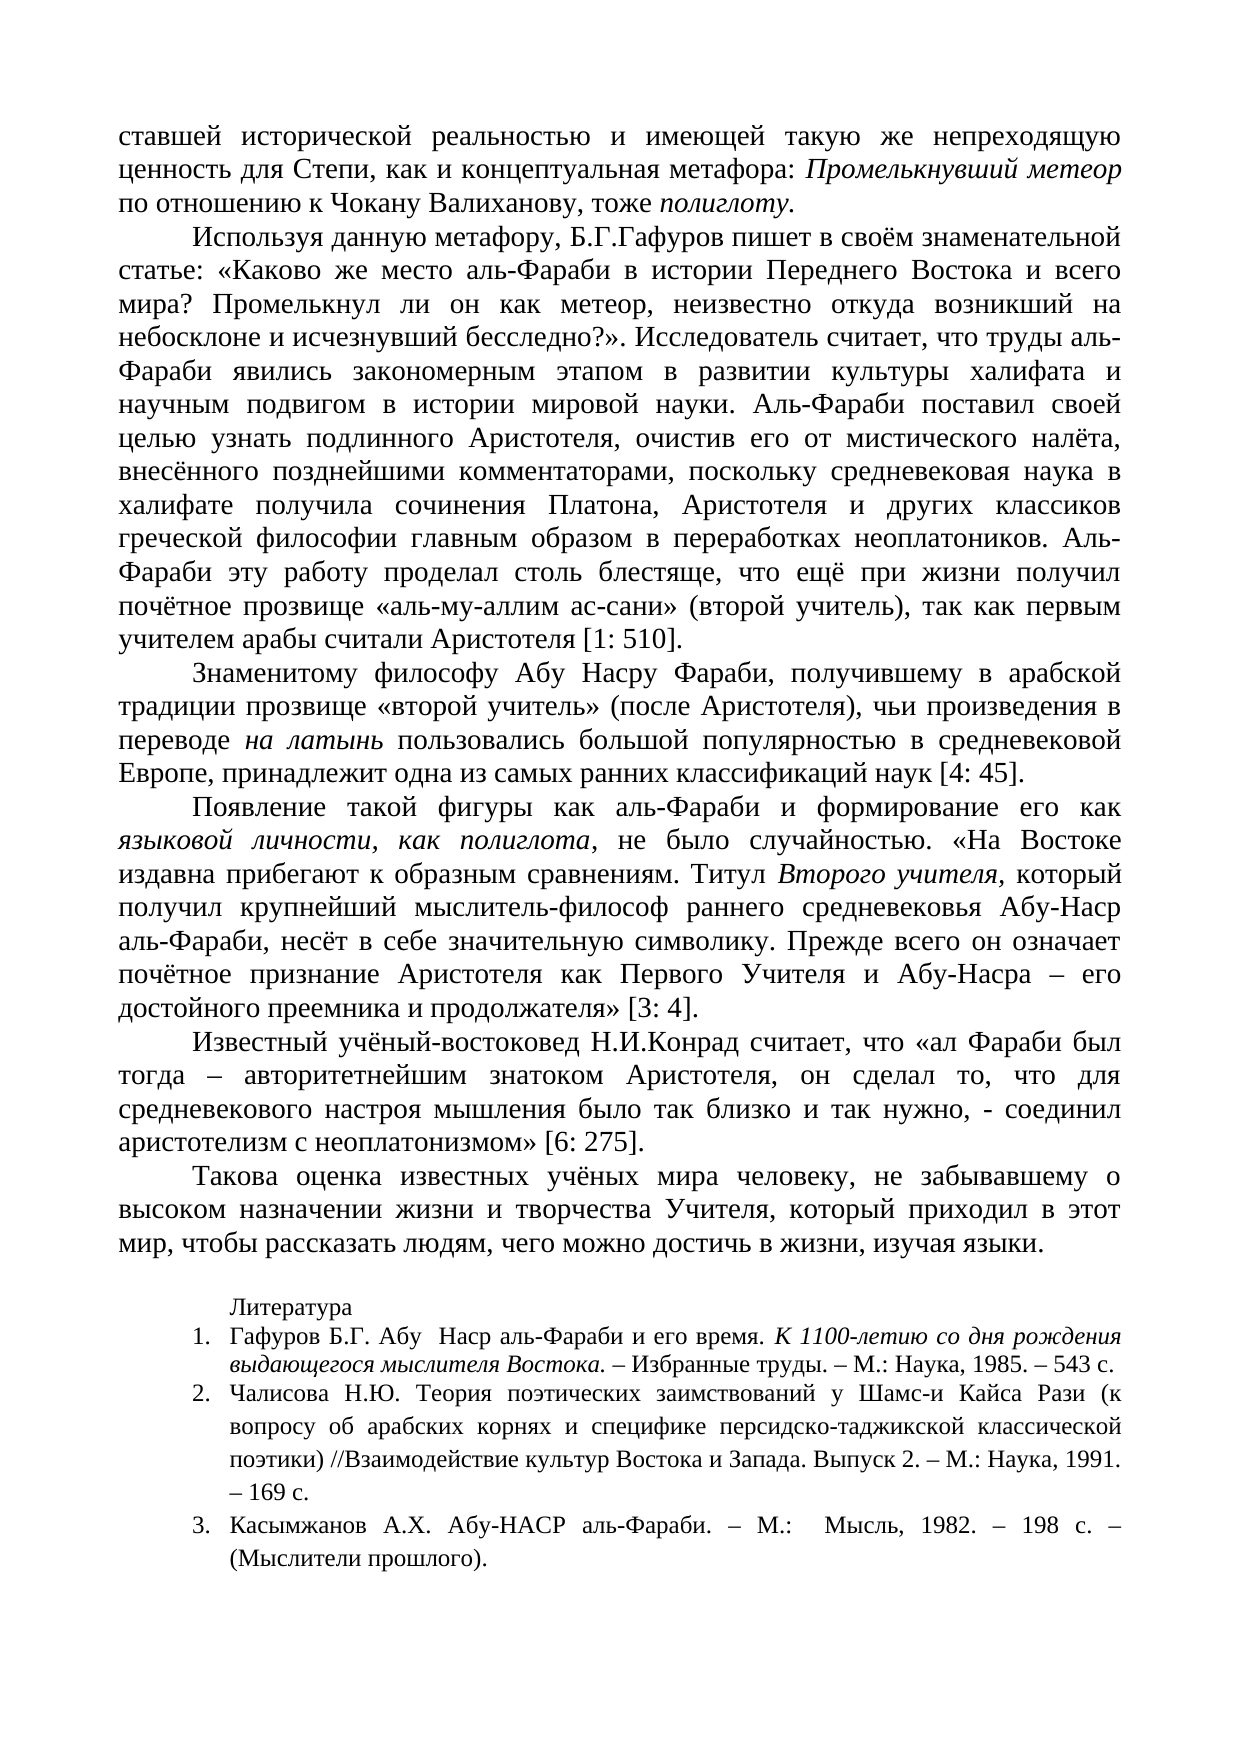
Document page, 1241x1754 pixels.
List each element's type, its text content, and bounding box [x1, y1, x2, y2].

text Литература [156, 1292, 1122, 1321]
text Такова оценка известных учёных мира человеку, не забывавшему о высоком назначении жизни и творчества Учителя, который приходил в этот мир, чтобы рассказать людям, чего можно достичь в жизни, изучая языки. [118, 1158, 1122, 1258]
text Используя данную метафору, Б.Г.Гафуров пишет в своём знаменательной статье: «Каково же место аль-Фараби в истории Переднего Востока и всего мира? Промелькнул ли он как метеор, неизвестно откуда возникший на небосклоне и исчезнувший бесследно?». Исследователь считает, что труды аль-Фараби явились закономерным этапом в развитии культуры халифата и научным подвигом в истории мировой науки. Аль-Фараби поставил своей целью узнать подлинного Аристотеля, очистив его от мистического налёта, внесённого позднейшими комментаторами, поскольку средневековая наука в халифате получила сочинения Платона, Аристотеля и других классиков греческой философии главным образом в переработках неоплатоников. Аль-Фараби эту работу проделал столь блестяще, что ещё при жизни получил почётное прозвище «аль-му-аллим ас-сани» (второй учитель), так как первым учителем арабы считали Аристотеля [1: 510]. [118, 219, 1122, 655]
text Появление такой фигуры как аль-Фараби и формирование его как языковой личности, как полиглота, не было случайностью. «На Востоке издавна прибегают к образным сравнениям. Титул Второго учителя, который получил крупнейший мыслитель-философ раннего средневековья Абу-Наср аль-Фараби, несёт в себе значительную символику. Прежде всего он означает почётное признание Аристотеля как Первого Учителя и Абу-Насра – его достойного преемника и продолжателя» [3: 4]. [118, 789, 1122, 1024]
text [118, 118, 1122, 219]
text Знаменитому философу Абу Насру Фараби, получившему в арабской традиции прозвище «второй учитель» (после Аристотеля), чьи произведения в переводе на латынь пользовались большой популярностью в средневековой Европе, принадлежит одна из самых ранних классификаций наук [4: 45]. [118, 655, 1122, 789]
list Чалисова Н.Ю. Теория поэтических заимствований у Шамс-и Кайса Рази (к вопросу об арабских корнях и специфике персидско-таджикской классической поэтики) //Взаимодействие культур Востока и Запада. Выпуск 2. – М.: Наука, 1991. – 169 с. [192, 1378, 1122, 1506]
text Известный учёный-востоковед Н.И.Конрад считает, что «ал Фараби был тогда – авторитетнейшим знатоком Аристотеля, он сделал то, что для средневекового настроя мышления было так близко и так нужно, - соединил аристотелизм с неоплатонизмом» [6: 275]. [118, 1024, 1122, 1158]
list Гафуров Б.Г. Абу Наср аль-Фараби и его время. К 1100-летию со дня рождения выдающегося мыслителя Востока. – Избранные труды. – М.: Наука, 1985. – 543 с. [192, 1321, 1122, 1378]
list Касымжанов А.Х. Абу-НАСР аль-Фараби. – М.: Мысль, 1982. – 198 с. – (Мыслители прошлого). [192, 1510, 1122, 1572]
